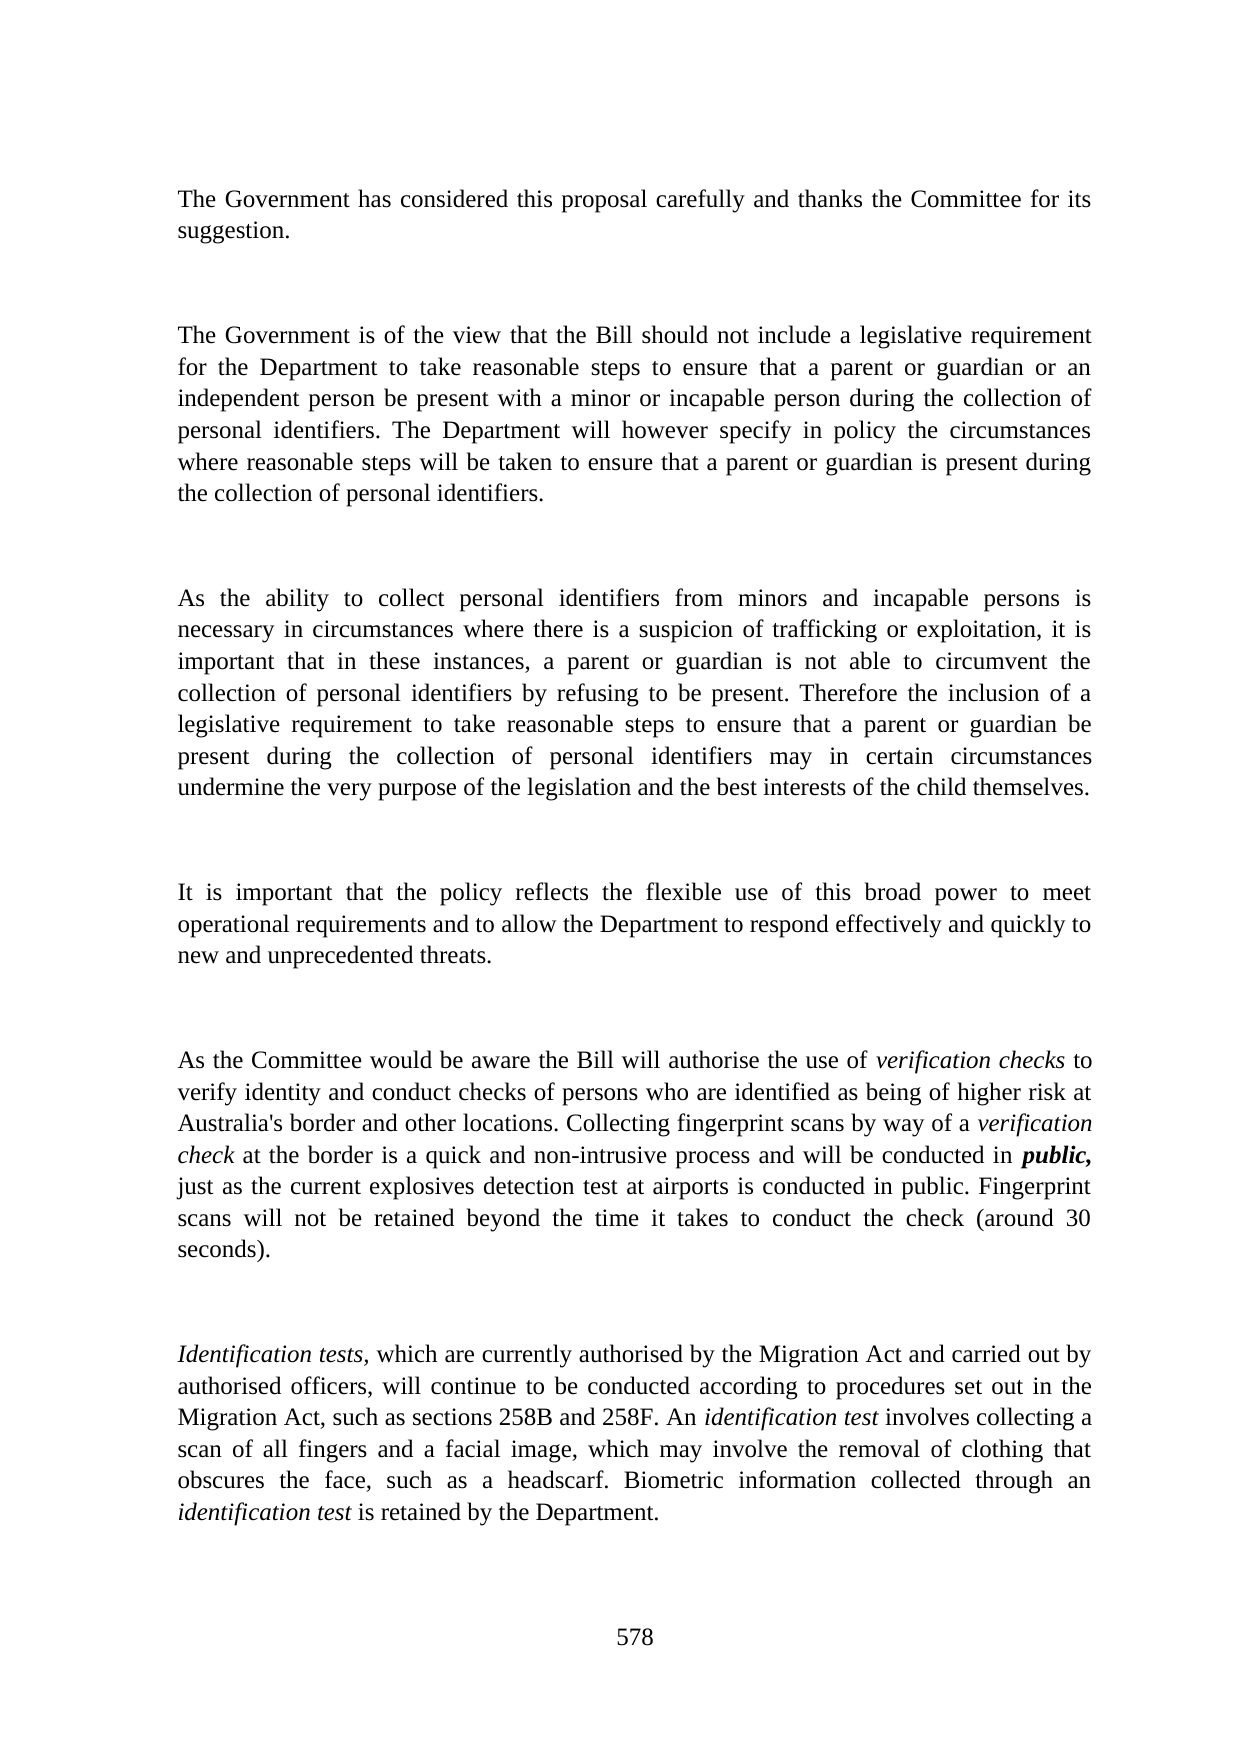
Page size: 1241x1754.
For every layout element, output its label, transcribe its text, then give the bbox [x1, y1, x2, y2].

text The Government is of the view that the Bill should not include a legislative requirement for the Department to take reasonable steps to ensure that a parent or guardian or an independent person be present with a minor or incapable person during the collection of personal identifiers. The Department will however specify in policy the circumstances where reasonable steps will be taken to ensure that a parent or guardian is present during the collection of personal identifiers. [177, 320, 1092, 507]
text It is important that the policy reflects the flexible use of this broad power to meet operational requirements and to allow the Department to respond effectively and quickly to new and unprecedented threats. [177, 877, 1092, 969]
text As the ability to collect personal identifiers from minors and incapable persons is necessary in circumstances where there is a suspicion of trafficking or exploitation, it is important that in these instances, a parent or guardian is not able to circumvent the collection of personal identifiers by refusing to be present. Therefore the inclusion of a legislative requirement to take reasonable steps to ensure that a parent or guardian be present during the collection of personal identifiers may in certain circumstances undermine the very purpose of the legislation and the best interests of the child themselves. [177, 583, 1092, 801]
text Identification tests, which are currently authorised by the Migration Act and carried out by authorised officers, will continue to be conducted according to procedures set out in the Migration Act, such as sections 258B and 258F. An identification test involves collecting a scan of all fingers and a facial image, which may involve the removal of clothing that obscures the face, such as a headscarf. Biometric information collected through an identification test is retained by the Department. [177, 1339, 1092, 1526]
text The Government has considered this proposal carefully and thanks the Committee for its suggestion. [177, 184, 1092, 244]
text As the Committee would be aware the Bill will authorise the use of verification checks to verify identity and conduct checks of persons who are identified as being of higher risk at Australia's border and other locations. Collecting fingerprint scans by way of a verification check at the border is a quick and non-intrusive process and will be conducted in public, just as the current explosives detection test at airports is conducted in public. Fingerprint scans will not be retained beyond the time it takes to conduct the check (around 30 seconds). [177, 1045, 1092, 1263]
